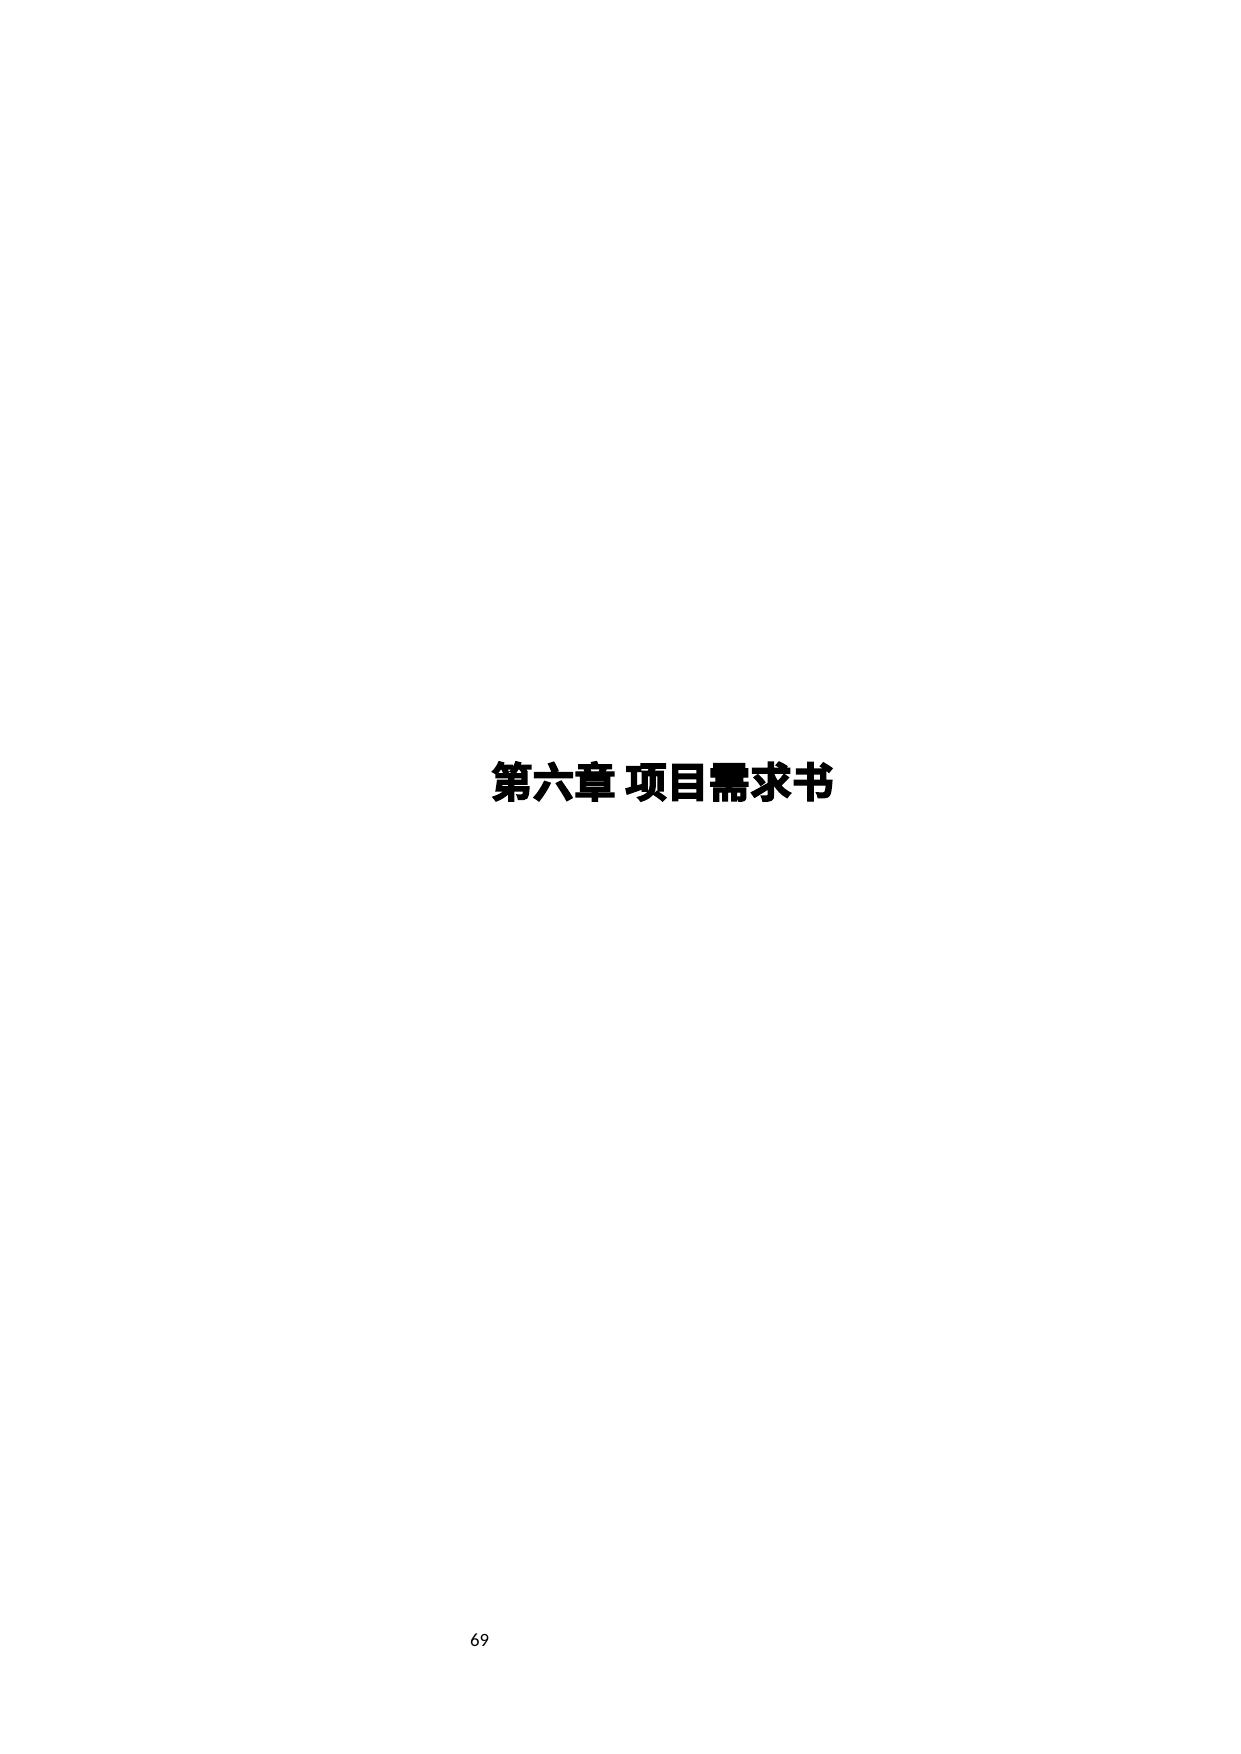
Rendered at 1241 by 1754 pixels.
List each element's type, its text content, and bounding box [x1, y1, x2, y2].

text 第六章 项目需求书 [112, 747, 1128, 812]
